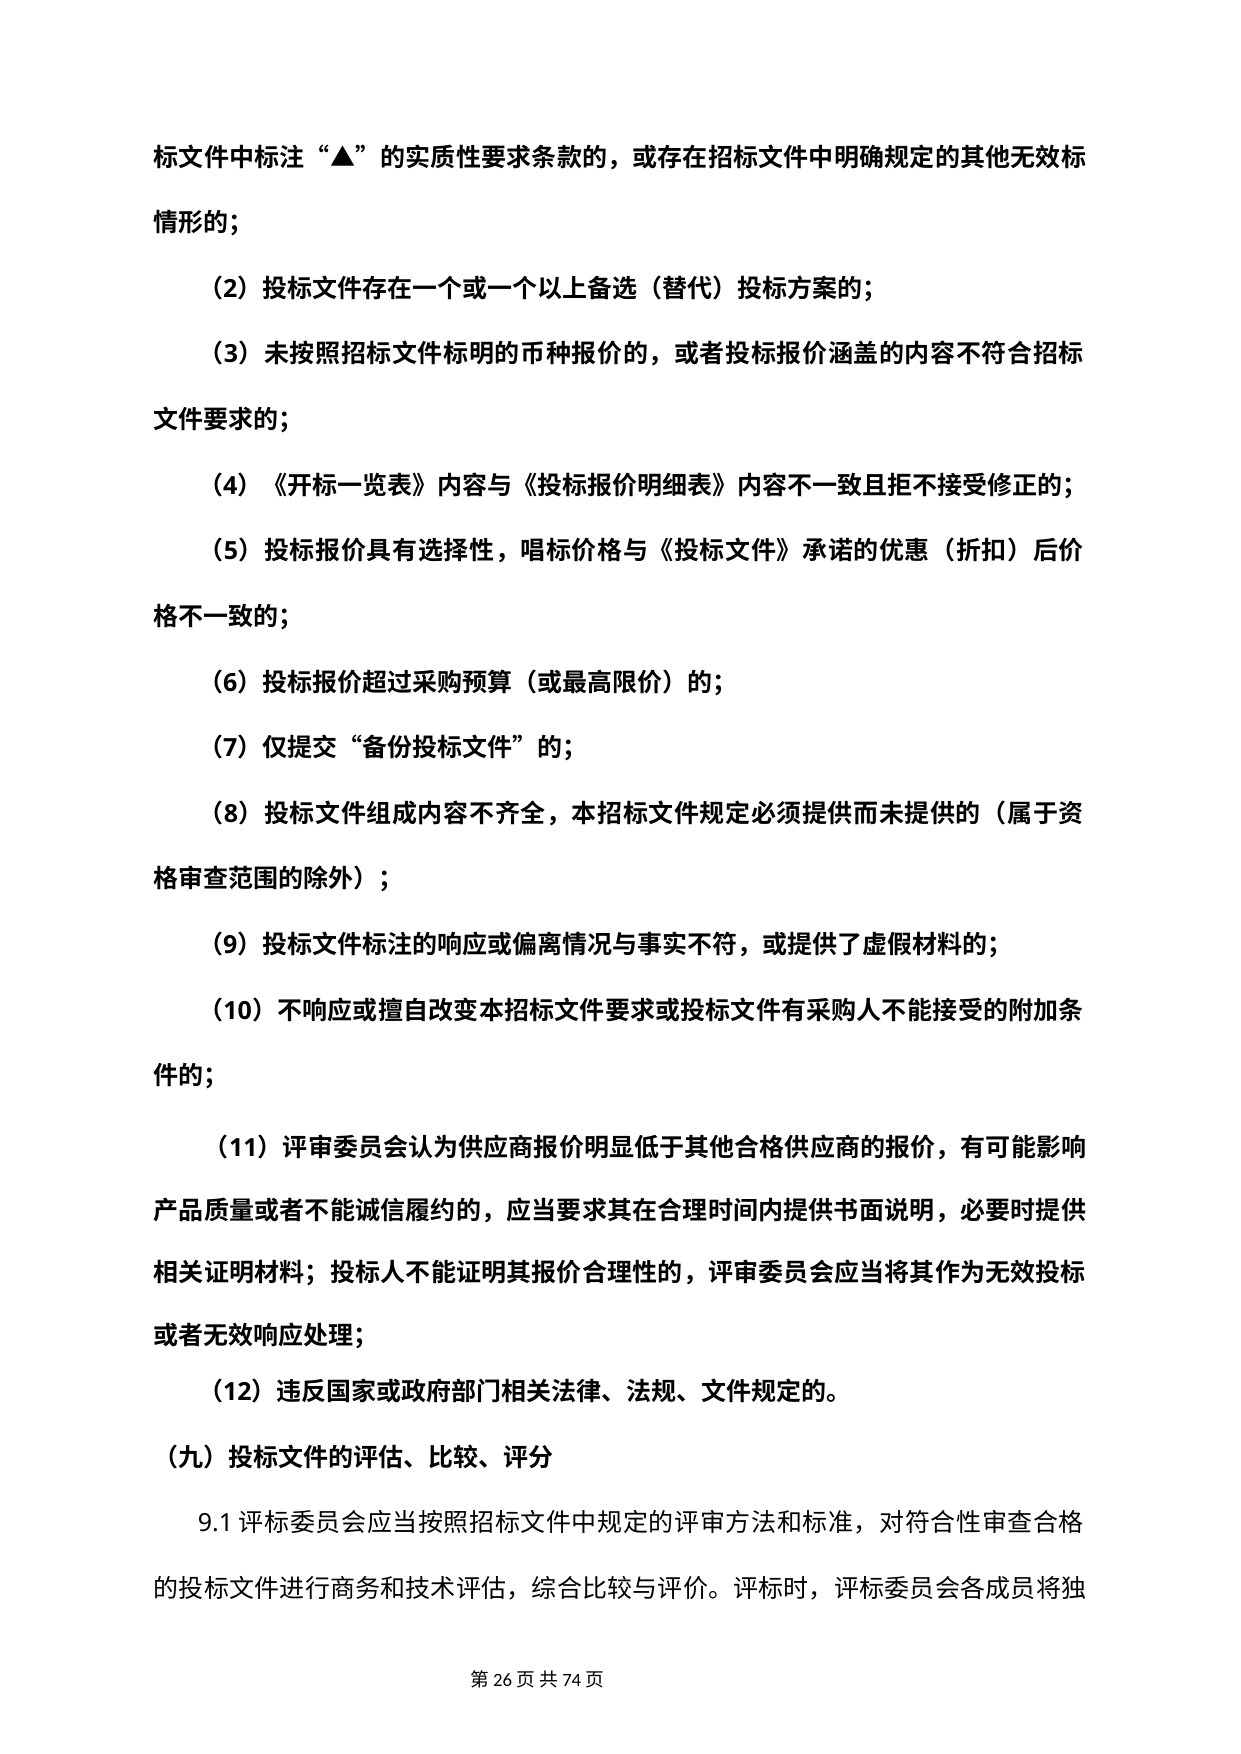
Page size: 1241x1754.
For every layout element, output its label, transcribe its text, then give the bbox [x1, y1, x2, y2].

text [153, 1488, 1087, 1619]
text （2）投标文件存在一个或一个以上备选（替代）投标方案的； [153, 254, 1087, 319]
text （6）投标报价超过采购预算（或最高限价）的； [153, 647, 1087, 713]
text （11）评审委员会认为供应商报价明显低于其他合格供应商的报价，有可能影响产品质量或者不能诚信履约的，应当要求其在合理时间内提供书面说明，必要时提供相关证明材料；投标人不能证明其报价合理性的，评审委员会应当将其作为无效投标或者无效响应处理； [153, 1107, 1087, 1357]
text （5）投标报价具有选择性，唱标价格与《投标文件》承诺的优惠（折扣）后价格不一致的； [153, 516, 1087, 647]
text （12）违反国家或政府部门相关法律、法规、文件规定的。 [153, 1357, 1087, 1422]
text （3）未按照招标文件标明的币种报价的，或者投标报价涵盖的内容不符合招标文件要求的； [153, 319, 1087, 451]
text （7）仅提交“备份投标文件”的； [153, 713, 1087, 779]
text （4）《开标一览表》内容与《投标报价明细表》内容不一致且拒不接受修正的； [153, 451, 1087, 516]
text （10）不响应或擅自改变本招标文件要求或投标文件有采购人不能接受的附加条件的； [153, 976, 1087, 1107]
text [153, 122, 1087, 254]
subtitle （九）投标文件的评估、比较、评分 [153, 1422, 1087, 1488]
text （8）投标文件组成内容不齐全，本招标文件规定必须提供而未提供的（属于资格审查范围的除外）； [153, 779, 1087, 910]
text （9）投标文件标注的响应或偏离情况与事实不符，或提供了虚假材料的； [153, 910, 1087, 976]
